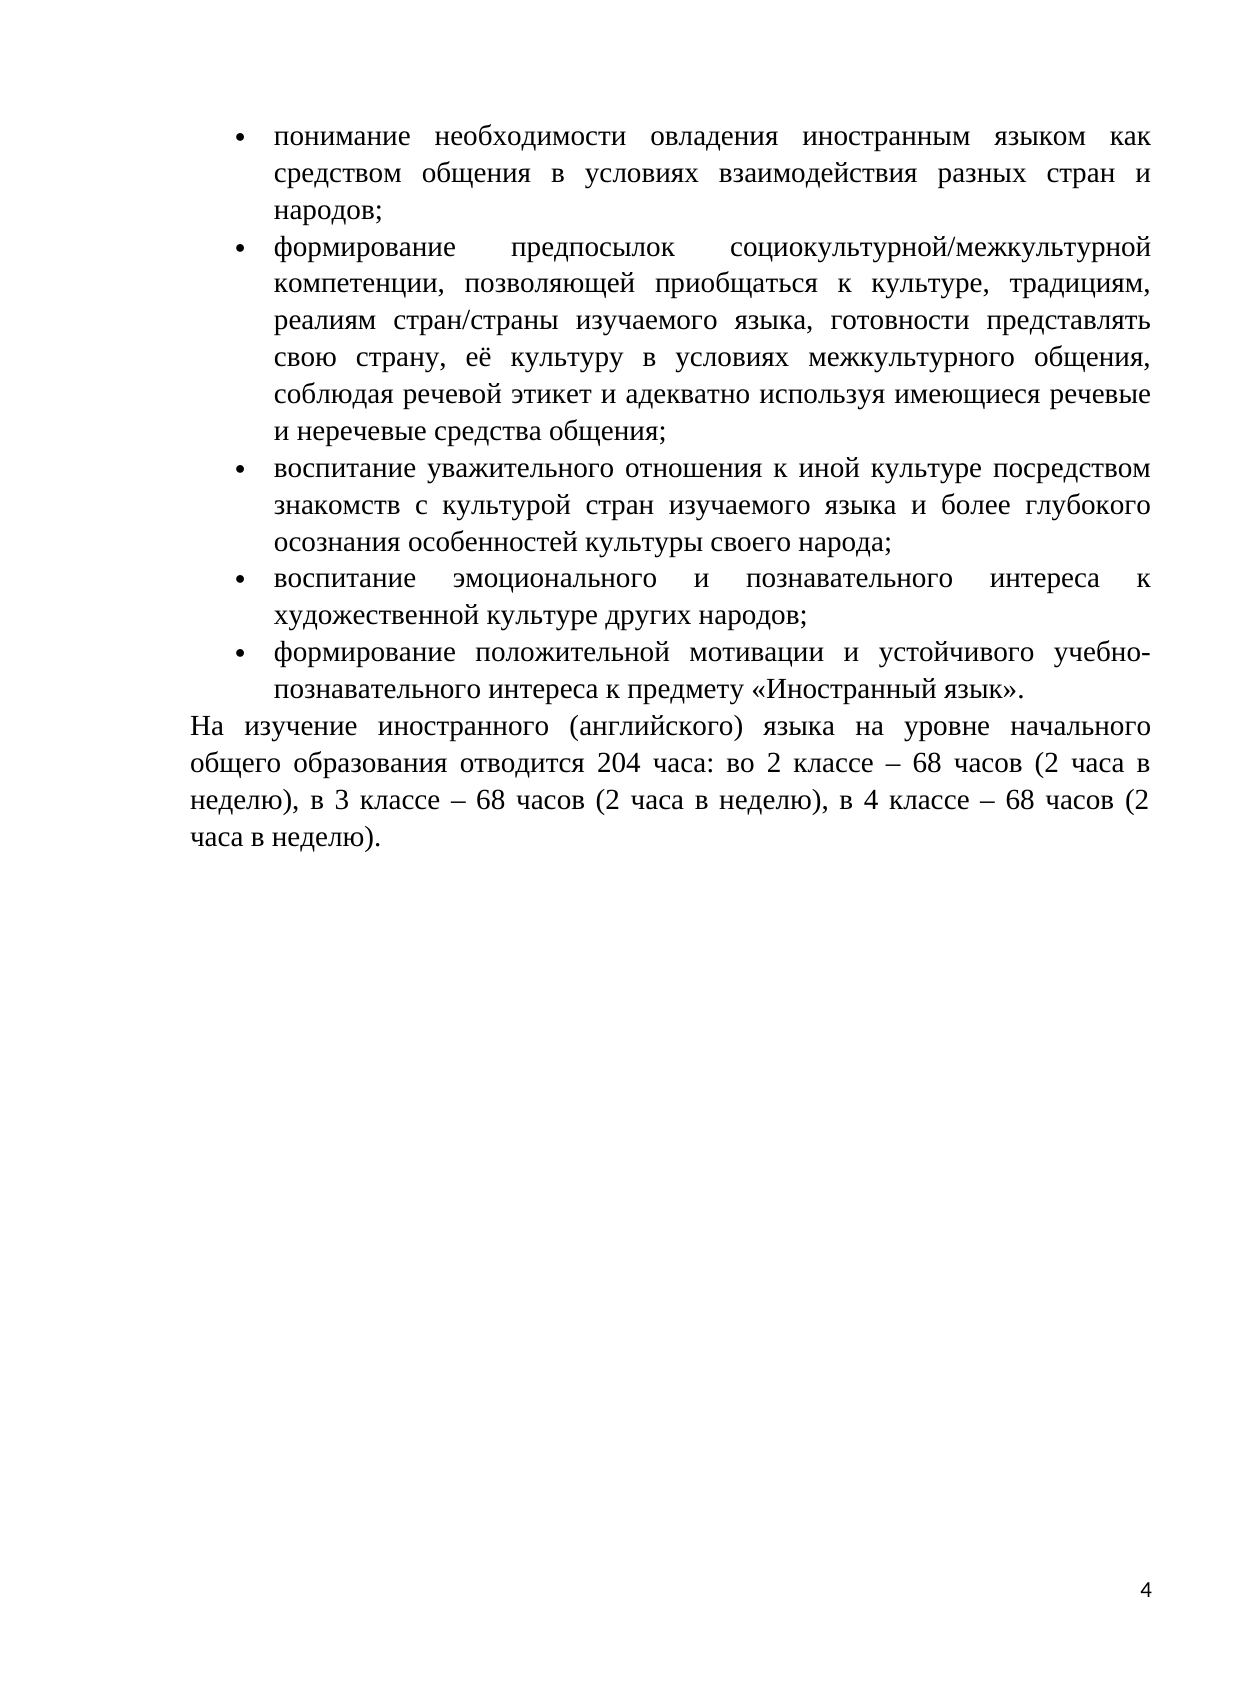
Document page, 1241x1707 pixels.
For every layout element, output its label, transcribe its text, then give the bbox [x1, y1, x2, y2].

list формирование положительной мотивации и устойчивого учебно-познавательного интереса к предмету «Иностранный язык». [236, 634, 1152, 705]
text ‌На изучение иностранного (английского) языка на уровне начального общего образования отводится 204 часа: во 2 классе – 68 часов (2 часа в неделю), в 3 классе – 68 часов (2 часа в неделю), в 4 классе – 68 часов (2 часа в неделю).‌‌ [190, 708, 1152, 852]
list воспитание уважительного отношения к иной культуре посредством знакомств с культурой стран изучаемого языка и более глубокого осознания особенностей культуры своего народа; [236, 450, 1152, 557]
list формирование предпосылок социокультурной/межкультурной компетенции, позволяющей приобщаться к культуре, традициям, реалиям стран/страны изучаемого языка, готовности представлять свою страну, её культуру в условиях межкультурного общения, соблюдая речевой этикет и адекватно используя имеющиеся речевые и неречевые средства общения; [236, 229, 1152, 447]
list воспитание эмоционального и познавательного интереса к художественной культуре других народов; [236, 561, 1152, 631]
list понимание необходимости овладения иностранным языком как средством общения в условиях взаимодействия разных стран и народов; [236, 118, 1152, 225]
